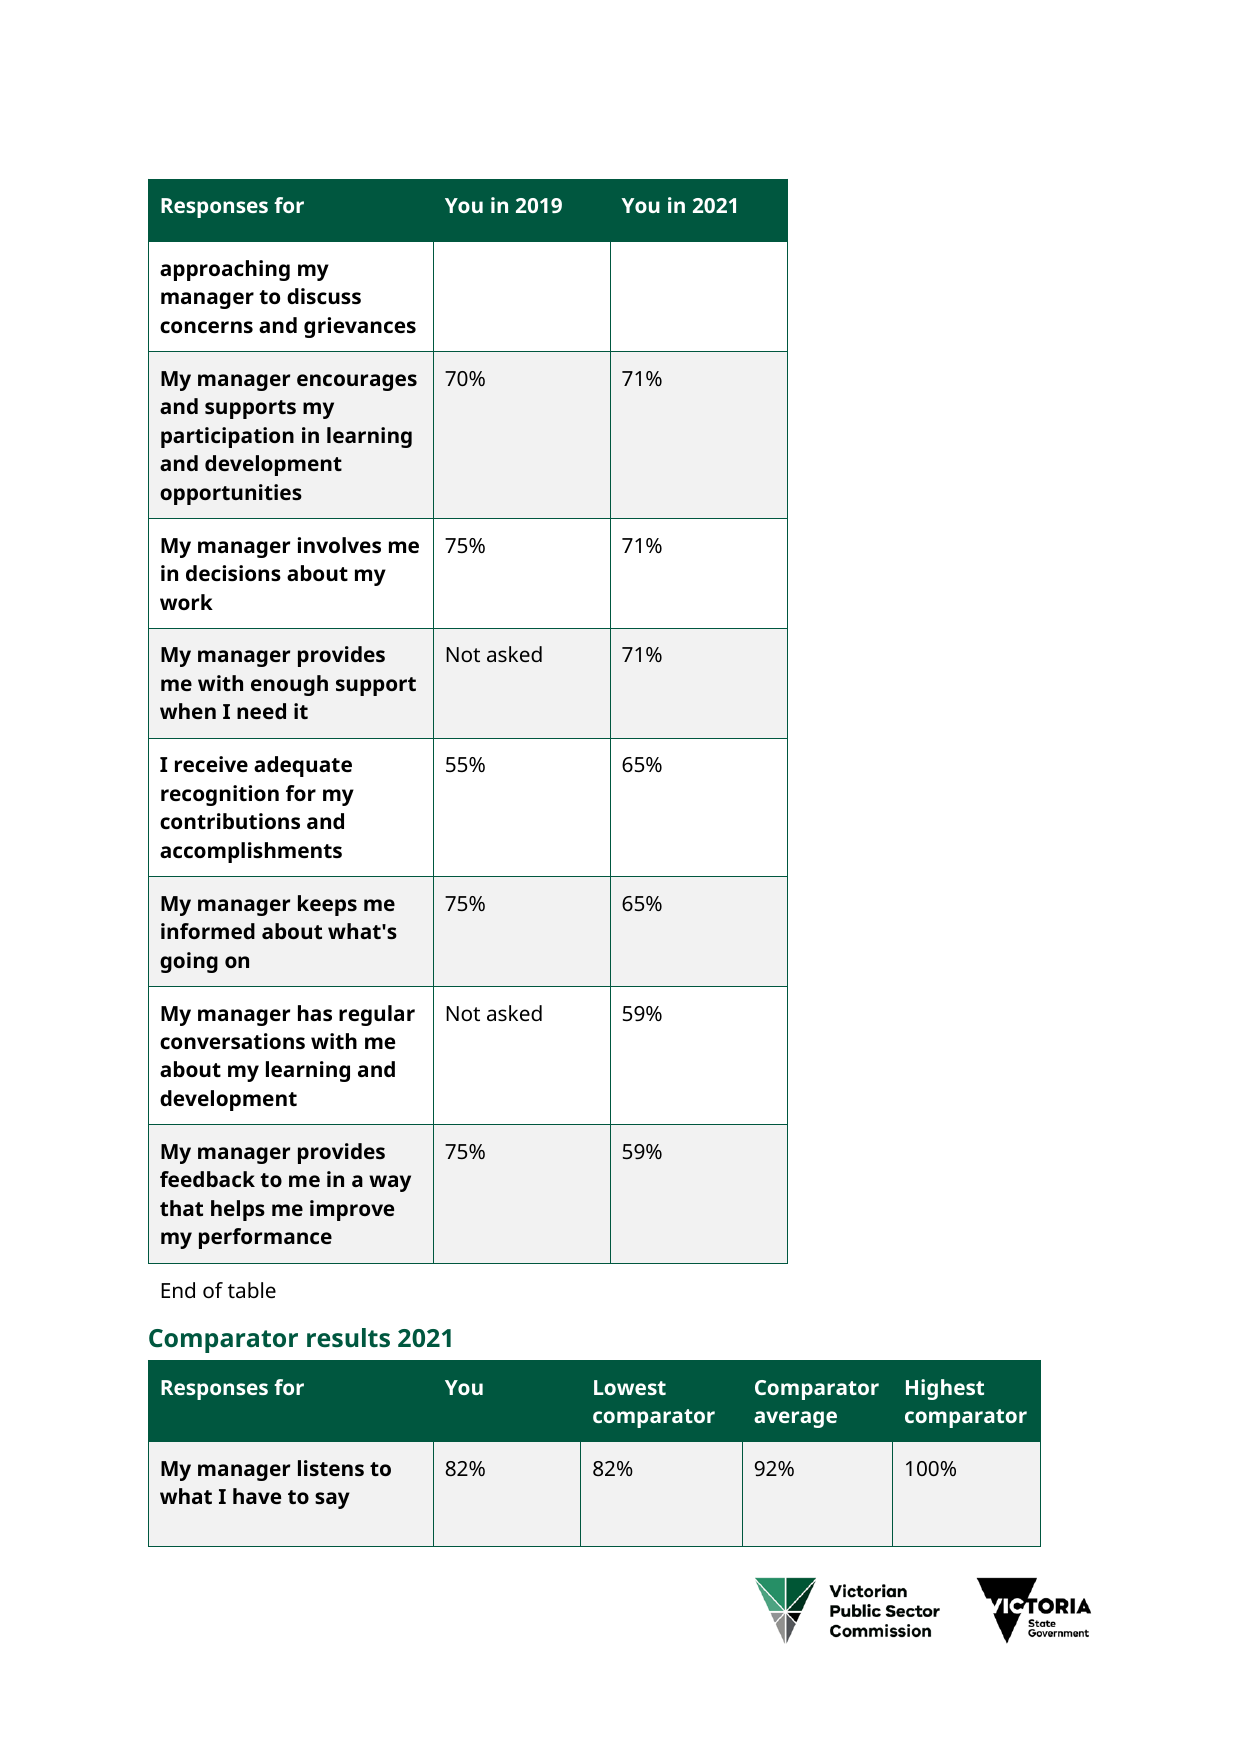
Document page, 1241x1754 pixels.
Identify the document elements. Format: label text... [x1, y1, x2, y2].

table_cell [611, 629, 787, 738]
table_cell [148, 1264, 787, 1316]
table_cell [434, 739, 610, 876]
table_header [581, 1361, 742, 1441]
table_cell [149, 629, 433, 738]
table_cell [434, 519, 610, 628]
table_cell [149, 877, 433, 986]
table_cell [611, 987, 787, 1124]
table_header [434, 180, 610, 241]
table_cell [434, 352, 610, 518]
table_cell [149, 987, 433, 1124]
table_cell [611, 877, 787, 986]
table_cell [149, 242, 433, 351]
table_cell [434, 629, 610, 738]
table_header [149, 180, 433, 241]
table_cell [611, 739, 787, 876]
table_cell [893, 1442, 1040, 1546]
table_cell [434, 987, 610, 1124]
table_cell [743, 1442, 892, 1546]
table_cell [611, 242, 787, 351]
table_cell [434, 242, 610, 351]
picture [754, 1577, 1093, 1645]
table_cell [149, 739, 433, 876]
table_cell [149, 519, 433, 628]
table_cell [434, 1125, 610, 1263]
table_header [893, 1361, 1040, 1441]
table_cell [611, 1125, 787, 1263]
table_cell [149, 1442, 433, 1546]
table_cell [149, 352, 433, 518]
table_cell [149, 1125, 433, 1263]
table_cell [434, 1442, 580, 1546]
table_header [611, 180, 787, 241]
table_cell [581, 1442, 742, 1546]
subtitle Comparator results 2021 [148, 1321, 1092, 1355]
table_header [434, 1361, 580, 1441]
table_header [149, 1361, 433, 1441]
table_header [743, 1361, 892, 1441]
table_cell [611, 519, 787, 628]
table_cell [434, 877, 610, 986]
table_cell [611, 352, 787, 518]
